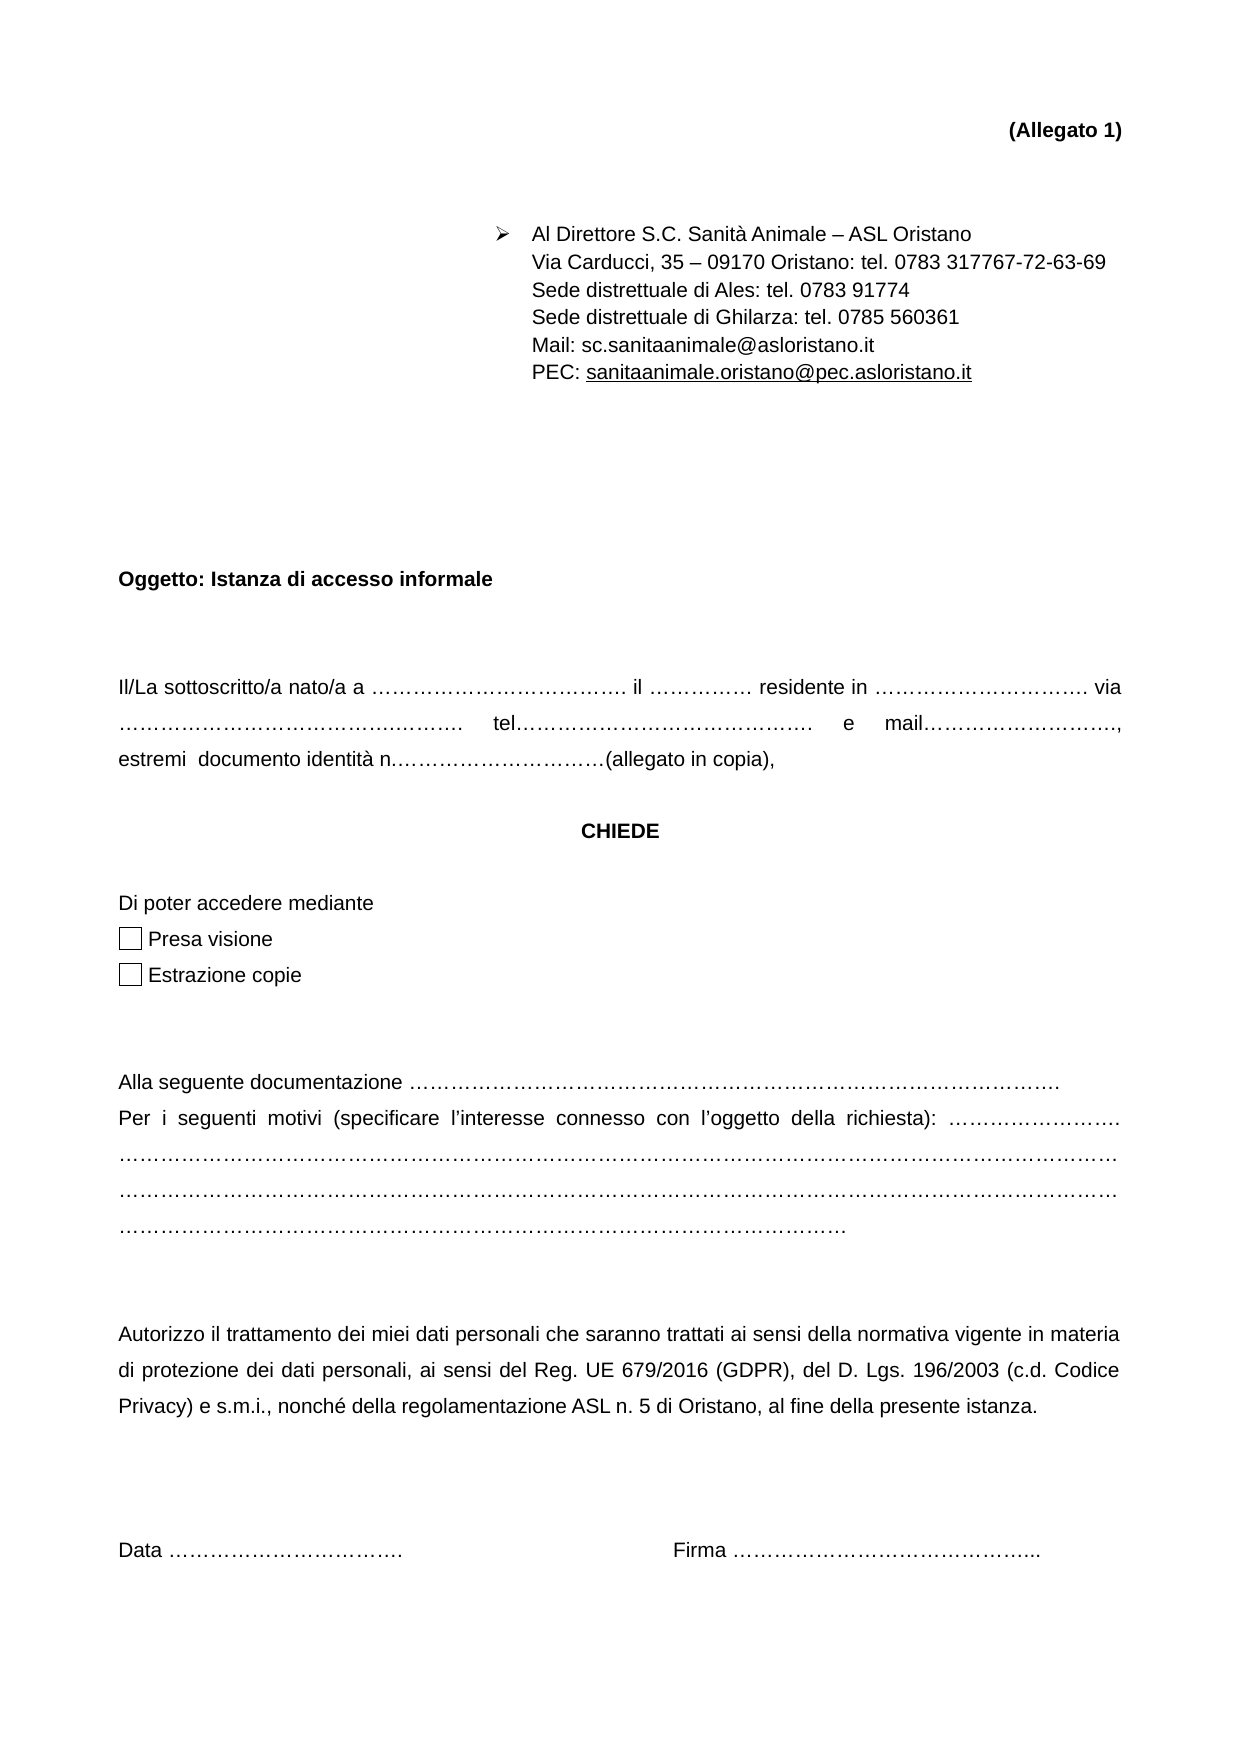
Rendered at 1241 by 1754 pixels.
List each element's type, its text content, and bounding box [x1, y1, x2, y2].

text Alla seguente documentazione …………………………………………………………………………………. [118, 1070, 1122, 1094]
text Via Carducci, 35 – 09170 Oristano: tel. 0783 317767-72-63-69 [532, 250, 1122, 274]
text Il/La sottoscritto/a nato/a a ………………………………. il …………… residente in …………………………. via ………………………………….………. tel……………………………………. e mail………………………., estremi documento identità n.…………………………(allegato in copia), [118, 675, 1122, 771]
text Sede distrettuale di Ghilarza: tel. 0785 560361 [532, 305, 1122, 329]
text Mail: sc.sanitaanimale@asloristano.it [532, 332, 1122, 356]
text Autorizzo il trattamento dei miei dati personali che saranno trattati ai sensi della normativa vigente in materia di protezione dei dati personali, ai sensi del Reg. UE 679/2016 (GDPR), del D. Lgs. 196/2003 (c.d. Codice Privacy) e s.m.i., nonché della regolamentazione ASL n. 5 di Oristano, al fine della presente istanza. [118, 1322, 1122, 1418]
text Data ……………………………. Firma ……………………………………... [118, 1537, 1122, 1561]
text PEC: sanitaanimale.oristano@pec.asloristano.it [532, 360, 1122, 384]
text Presa visione [118, 926, 1122, 950]
text Per i seguenti motivi (specificare l’interesse connesso con l’oggetto della richiesta): …………………….…………………………………………………………………………………………………………………………………………………………………………………………………………………………………………………………………………………………………………………………………………………………… [118, 1106, 1122, 1238]
text Oggetto: Istanza di accesso informale [118, 567, 1122, 591]
text CHIEDE [118, 819, 1122, 843]
list Al Direttore S.C. Sanità Animale – ASL Oristano [494, 222, 1122, 246]
text Di poter accedere mediante [118, 891, 1122, 914]
text (Allegato 1) [118, 118, 1122, 142]
text Estrazione copie [118, 962, 1122, 986]
text Sede distrettuale di Ales: tel. 0783 91774 [532, 277, 1122, 301]
